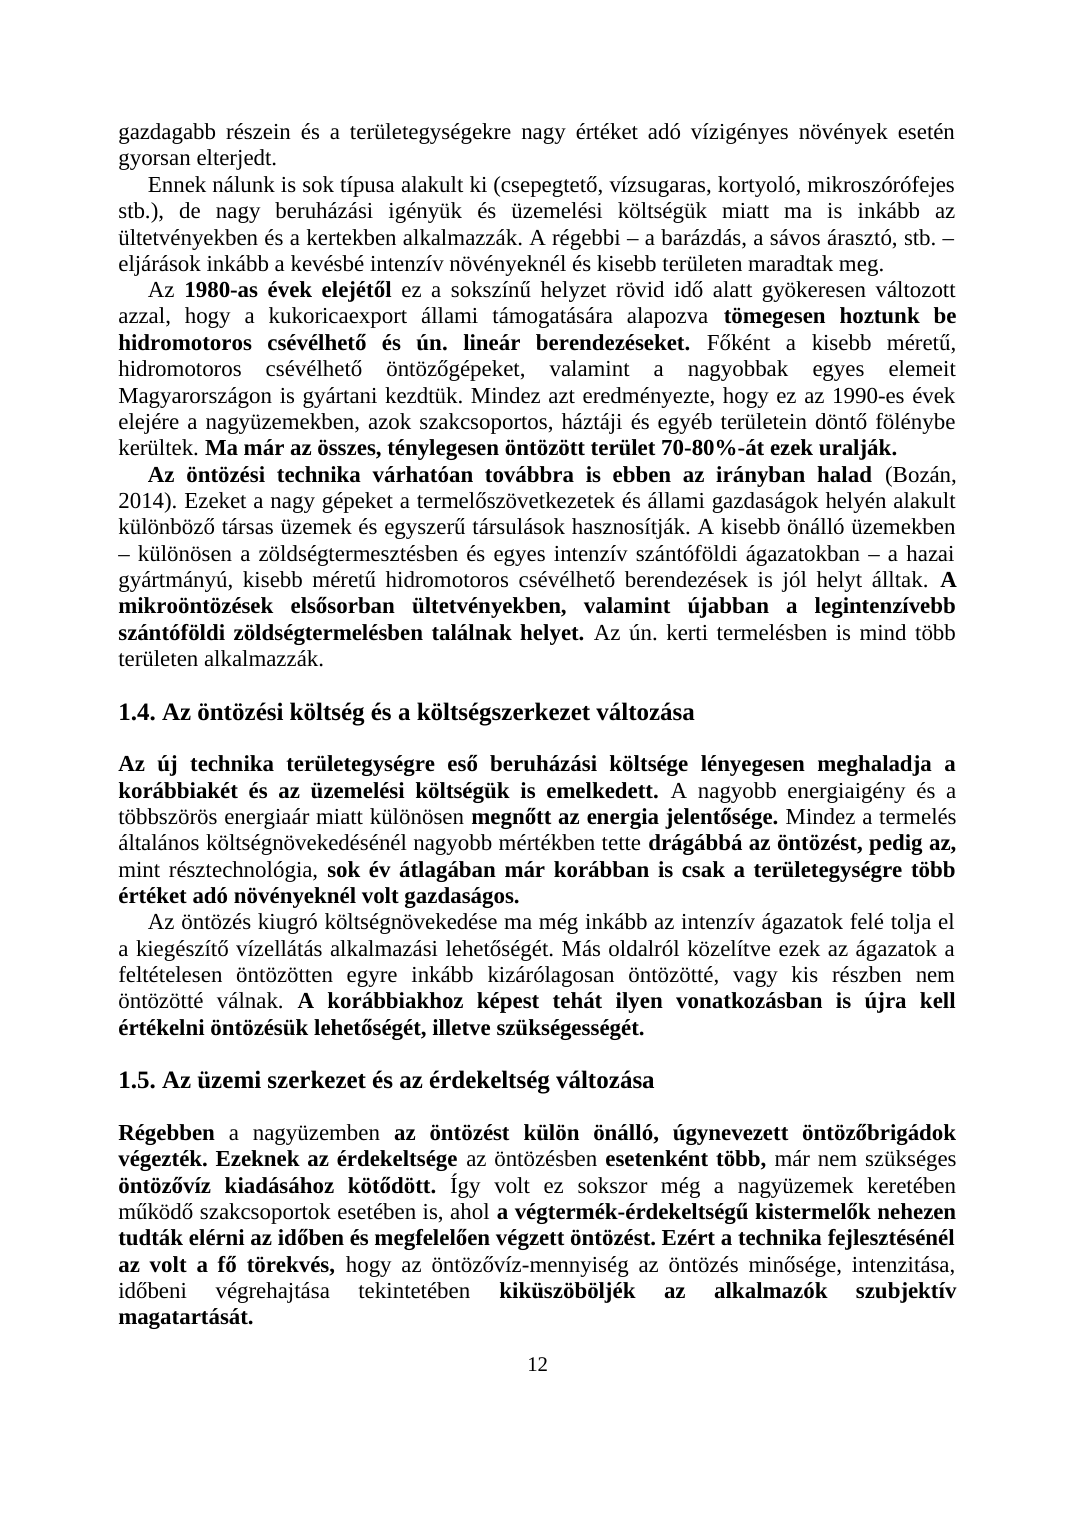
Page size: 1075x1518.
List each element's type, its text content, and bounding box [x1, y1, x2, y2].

subtitle 1.4. Az öntözési költség és a költségszerkezet változása [118, 697, 957, 725]
subtitle 1.5. Az üzemi szerkezet és az érdekeltség változása [118, 1065, 957, 1094]
text Az új technika területegységre eső beruházási költsége lényegesen meghaladja a korábbiakét és az üzemelési költségük is emelkedett. A nagyobb energiaigény és a többszörös energiaár miatt különösen megnőtt az energia jelentősége. Mindez a termelés általános költségnövekedésénél nagyobb mértékben tette drágábbá az öntözést, pedig az, mint résztechnológia, sok év átlagában már korábban is csak a területegységre több értéket adó növényeknél volt gazdaságos. [118, 750, 957, 908]
text Régebben a nagyüzemben az öntözést külön önálló, úgynevezett öntözőbrigádok végezték. Ezeknek az érdekeltsége az öntözésben esetenként több, már nem szükséges öntözővíz kiadásához kötődött. Így volt ez sokszor még a nagyüzemek keretében működő szakcsoportok esetében is, ahol a végtermék-érdekeltségű kistermelők nehezen tudták elérni az időben és megfelelően végzett öntözést. Ezért a technika fejlesztésénél az volt a fő törekvés, hogy az öntözővíz-mennyiség az öntözés minősége, intenzitása, időbeni végrehajtása tekintetében kiküszöböljék az alkalmazók szubjektív magatartását. [118, 1119, 957, 1330]
text Ennek nálunk is sok típusa alakult ki (csepegtető, vízsugaras, kortyoló, mikroszórófejes stb.), de nagy beruházási igényük és üzemelési költségük miatt ma is inkább az ültetvényekben és a kertekben alkalmazzák. A régebbi – a barázdás, a sávos árasztó, stb. – eljárások inkább a kevésbé intenzív növényeknél és kisebb területen maradtak meg. [118, 171, 957, 276]
text Az öntözés kiugró költségnövekedése ma még inkább az intenzív ágazatok felé tolja el a kiegészítő vízellátás alkalmazási lehetőségét. Más oldalról közelítve ezek az ágazatok a feltételesen öntözötten egyre inkább kizárólagosan öntözötté, vagy kis részben nem öntözötté válnak. A korábbiakhoz képest tehát ilyen vonatkozásban is újra kell értékelni öntözésük lehetőségét, illetve szükségességét. [118, 908, 957, 1040]
text Az öntözési technika várhatóan továbbra is ebben az irányban halad (Bozán, 2014). Ezeket a nagy gépeket a termelőszövetkezetek és állami gazdaságok helyén alakult különböző társas üzemek és egyszerű társulások hasznosítják. A kisebb önálló üzemekben – különösen a zöldségtermesztésben és egyes intenzív szántóföldi ágazatokban – a hazai gyártmányú, kisebb méretű hidromotoros csévélhető berendezések is jól helyt álltak. A mikroöntözések elsősorban ültetvényekben, valamint újabban a legintenzívebb szántóföldi zöldségtermelésben találnak helyet. Az ún. kerti termelésben is mind több területen alkalmazzák. [118, 461, 957, 672]
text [118, 118, 957, 171]
text Az 1980-as évek elejétől ez a sokszínű helyzet rövid idő alatt gyökeresen változott azzal, hogy a kukoricaexport állami támogatására alapozva tömegesen hoztunk be hidromotoros csévélhető és ún. lineár berendezéseket. Főként a kisebb méretű, hidromotoros csévélhető öntözőgépeket, valamint a nagyobbak egyes elemeit Magyarországon is gyártani kezdtük. Mindez azt eredményezte, hogy ez az 1990-es évek elejére a nagyüzemekben, azok szakcsoportos, háztáji és egyéb területein döntő fölénybe kerültek. Ma már az összes, ténylegesen öntözött terület 70-80%-át ezek uralják. [118, 276, 957, 461]
